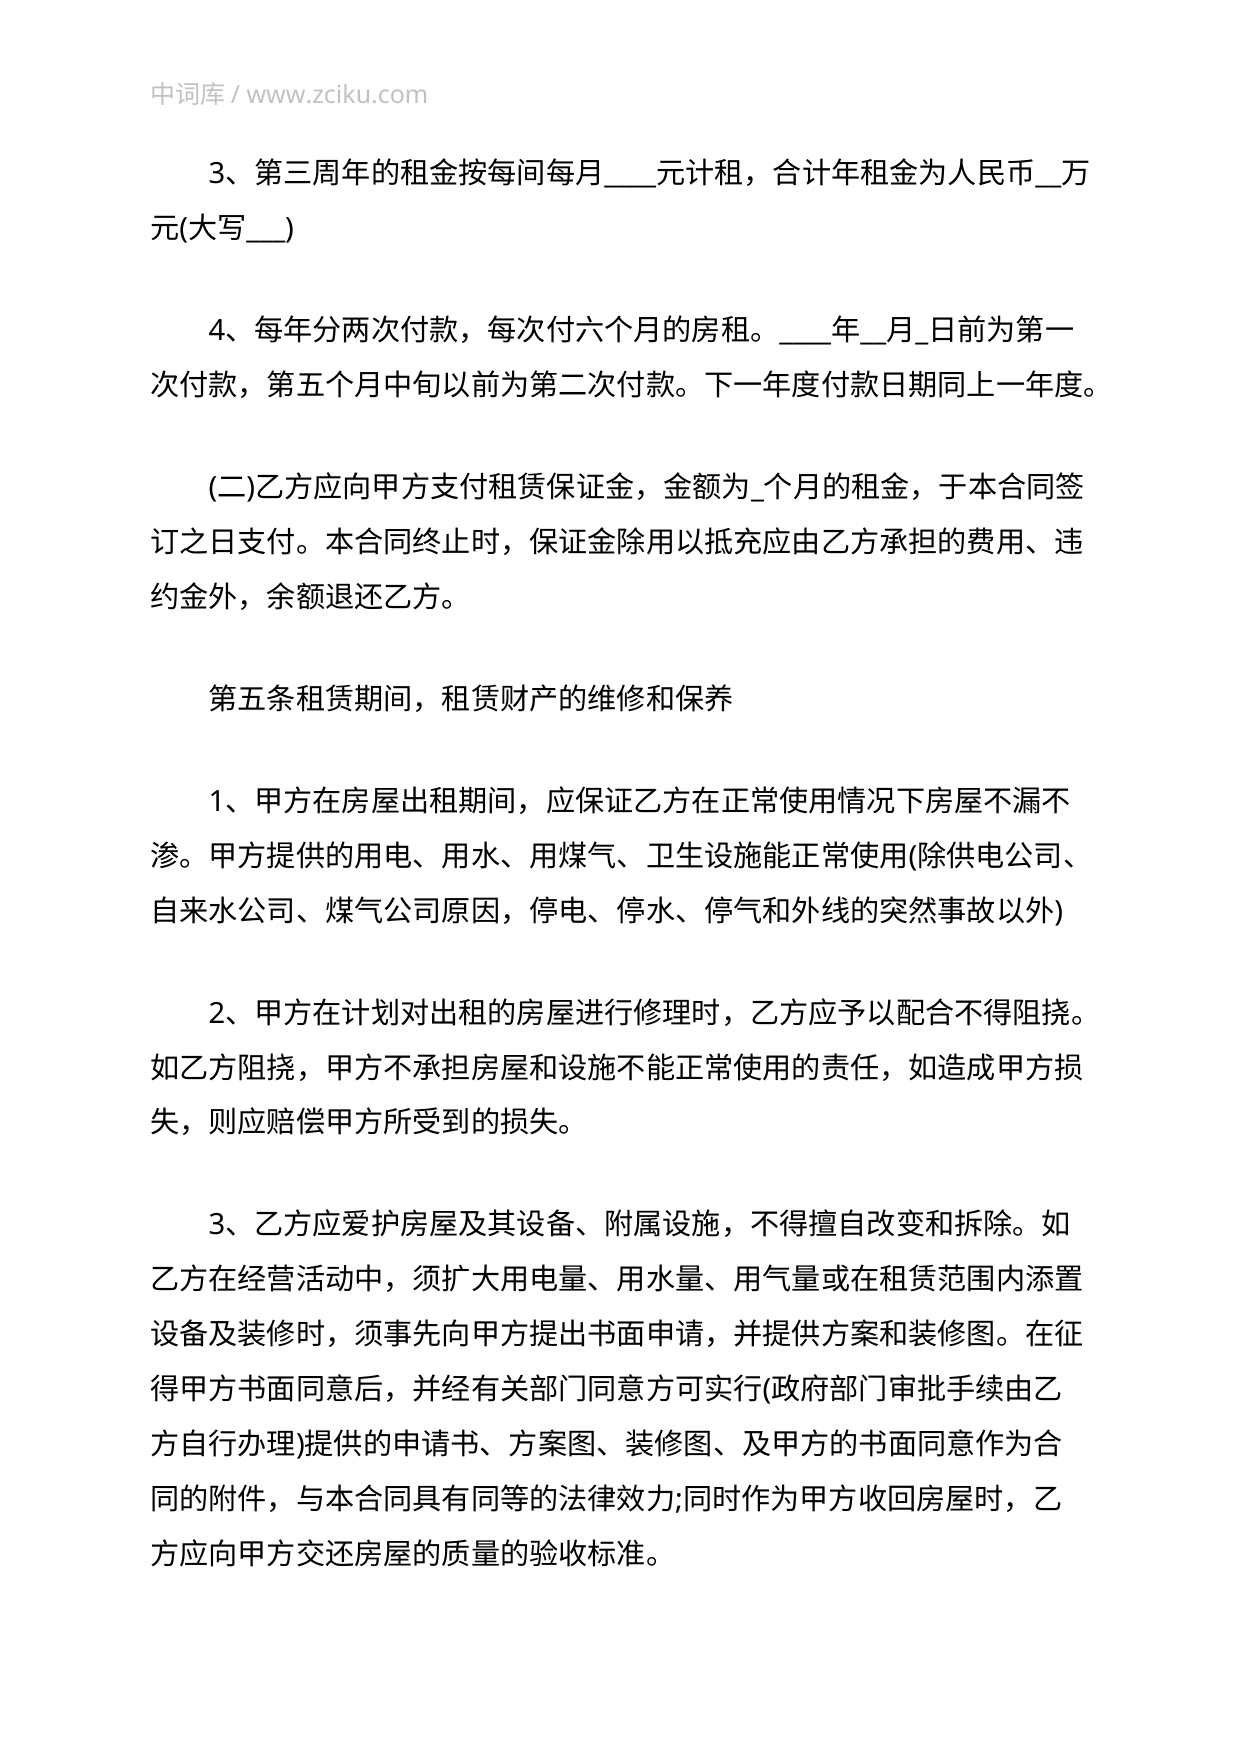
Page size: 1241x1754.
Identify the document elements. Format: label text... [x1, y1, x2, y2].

text 第五条租赁期间，租赁财产的维修和保养 [150, 675, 1090, 718]
text 3、乙方应爱护房屋及其设备、附属设施，不得擅自改变和拆除。如乙方在经营活动中，须扩大用电量、用水量、用气量或在租赁范围内添置设备及装修时，须事先向甲方提出书面申请，并提供方案和装修图。在征得甲方书面同意后，并经有关部门同意方可实行(政府部门审批手续由乙方自行办理)提供的申请书、方案图、装修图、及甲方的书面同意作为合同的附件，与本合同具有同等的法律效力;同时作为甲方收回房屋时，乙方应向甲方交还房屋的质量的验收标准。 [150, 1201, 1090, 1573]
text 2、甲方在计划对出租的房屋进行修理时，乙方应予以配合不得阻挠。如乙方阻挠，甲方不承担房屋和设施不能正常使用的责任，如造成甲方损失，则应赔偿甲方所受到的损失。 [150, 989, 1090, 1141]
text (二)乙方应向甲方支付租赁保证金，金额为_个月的租金，于本合同签订之日支付。本合同终止时，保证金除用以抵充应由乙方承担的费用、违约金外，余额退还乙方。 [150, 464, 1090, 616]
text 4、每年分两次付款，每次付六个月的房租。____年__月_日前为第一次付款，第五个月中旬以前为第二次付款。下一年度付款日期同上一年度。 [150, 307, 1090, 404]
text 1、甲方在房屋出租期间，应保证乙方在正常使用情况下房屋不漏不渗。甲方提供的用电、用水、用煤气、卫生设施能正常使用(除供电公司、自来水公司、煤气公司原因，停电、停水、停气和外线的突然事故以外) [150, 777, 1090, 929]
text 3、第三周年的租金按每间每月____元计租，合计年租金为人民币__万元(大写___) [150, 150, 1090, 247]
